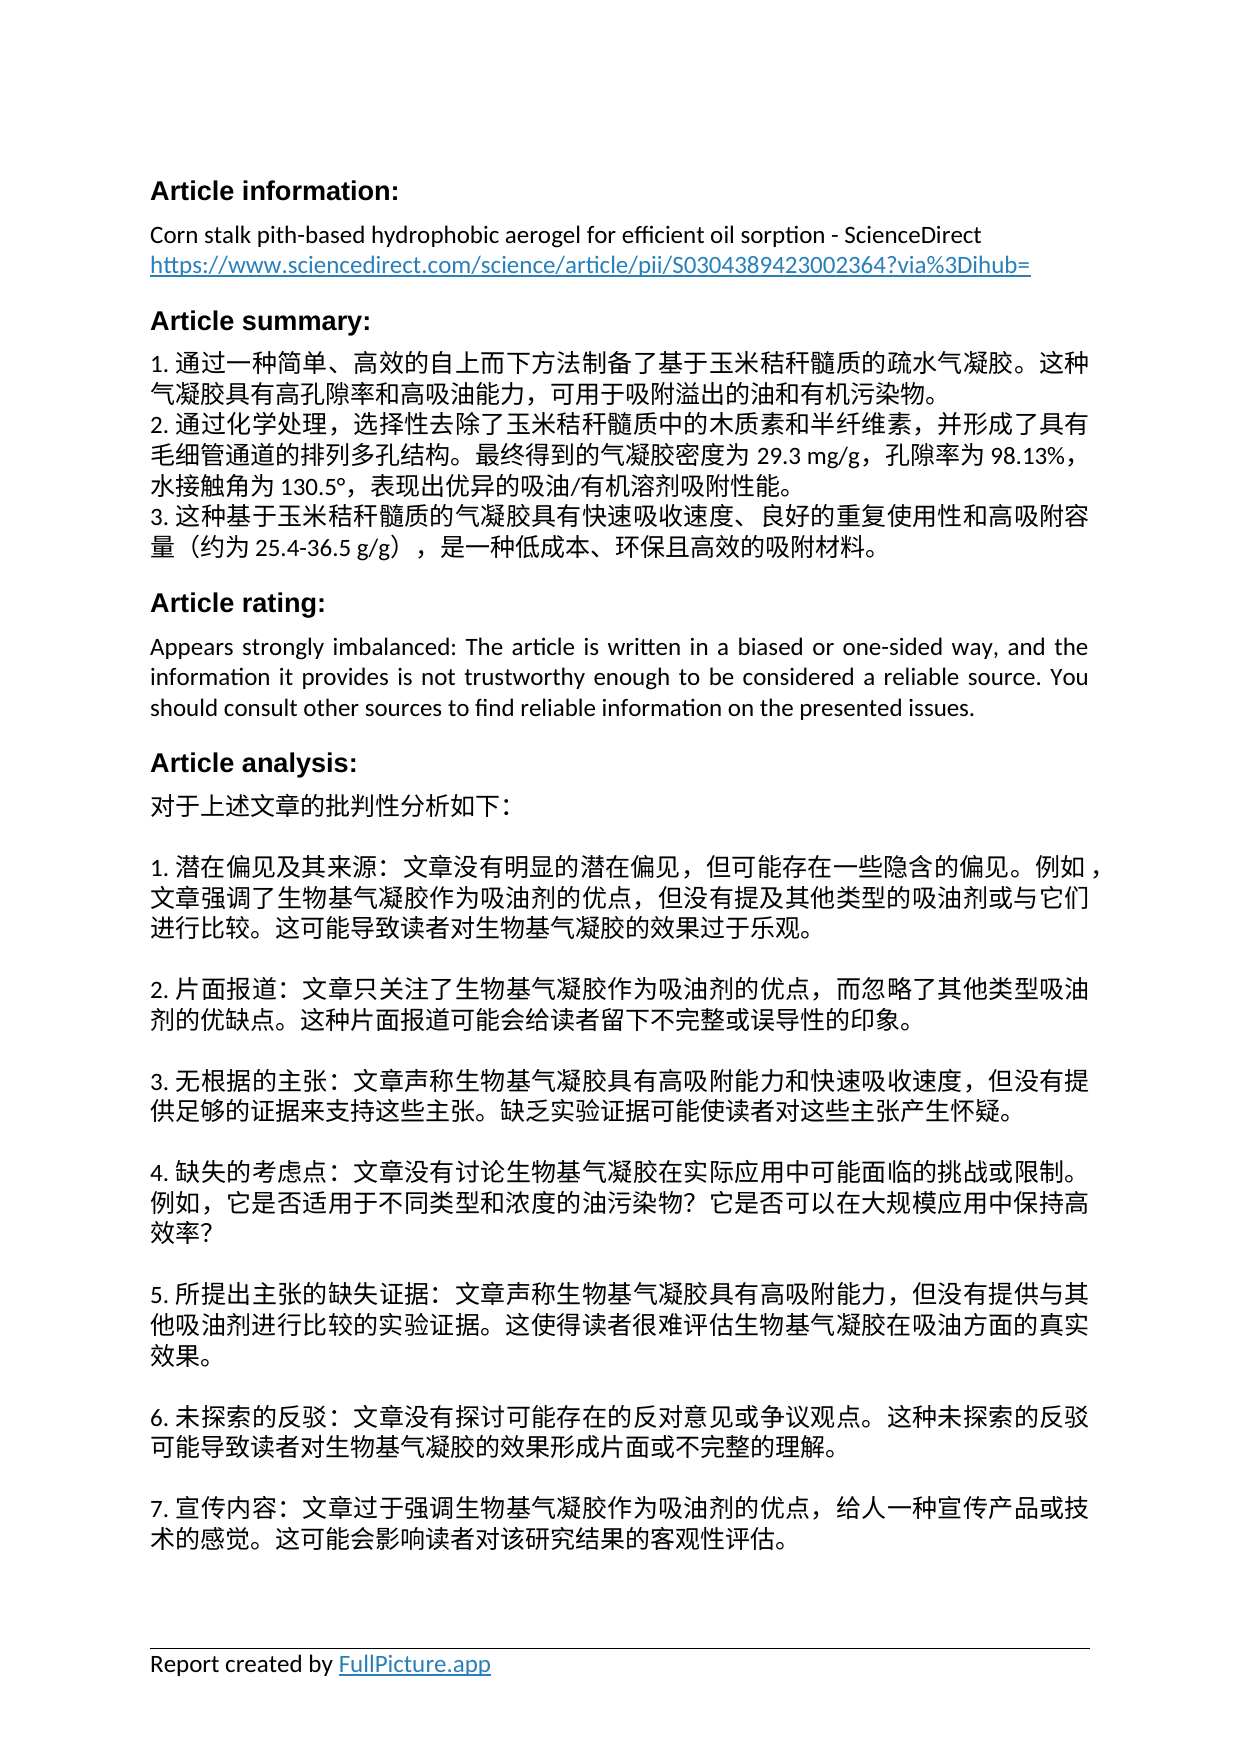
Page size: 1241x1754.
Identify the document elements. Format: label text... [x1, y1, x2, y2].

text 对于上述文章的批判性分析如下： [150, 791, 1090, 822]
text 4. 缺失的考虑点：文章没有讨论生物基气凝胶在实际应用中可能面临的挑战或限制。例如，它是否适用于不同类型和浓度的油污染物？它是否可以在大规模应用中保持高效率？ [150, 1157, 1090, 1249]
subtitle Article analysis: [150, 747, 1090, 779]
subtitle Article summary: [150, 305, 1090, 336]
text 2. 通过化学处理，选择性去除了玉米秸秆髓质中的木质素和半纤维素，并形成了具有毛细管通道的排列多孔结构。最终得到的气凝胶密度为29.3 mg/g，孔隙率为98.13%，水接触角为130.5°，表现出优异的吸油/有机溶剂吸附性能。 [150, 409, 1090, 501]
text 5. 所提出主张的缺失证据：文章声称生物基气凝胶具有高吸附能力，但没有提供与其他吸油剂进行比较的实验证据。这使得读者很难评估生物基气凝胶在吸油方面的真实效果。 [150, 1279, 1090, 1371]
text 7. 宣传内容：文章过于强调生物基气凝胶作为吸油剂的优点，给人一种宣传产品或技术的感觉。这可能会影响读者对该研究结果的客观性评估。 [150, 1493, 1090, 1554]
text 1. 通过一种简单、高效的自上而下方法制备了基于玉米秸秆髓质的疏水气凝胶。这种气凝胶具有高孔隙率和高吸油能力，可用于吸附溢出的油和有机污染物。 [150, 348, 1090, 409]
text Appears strongly imbalanced: The article is written in a biased or one-sided way, and the information it provides is not trustworthy enough to be considered a reliable source. You should consult other sources to find reliable information on the presented issues. [150, 631, 1090, 722]
subtitle Article information: [150, 175, 1090, 206]
subtitle Article rating: [150, 587, 1090, 618]
text 1. 潜在偏见及其来源：文章没有明显的潜在偏见，但可能存在一些隐含的偏见。例如，文章强调了生物基气凝胶作为吸油剂的优点，但没有提及其他类型的吸油剂或与它们进行比较。这可能导致读者对生物基气凝胶的效果过于乐观。 [150, 852, 1090, 944]
text 6. 未探索的反驳：文章没有探讨可能存在的反对意见或争议观点。这种未探索的反驳可能导致读者对生物基气凝胶的效果形成片面或不完整的理解。 [150, 1402, 1090, 1463]
text 2. 片面报道：文章只关注了生物基气凝胶作为吸油剂的优点，而忽略了其他类型吸油剂的优缺点。这种片面报道可能会给读者留下不完整或误导性的印象。 [150, 974, 1090, 1035]
text 3. 无根据的主张：文章声称生物基气凝胶具有高吸附能力和快速吸收速度，但没有提供足够的证据来支持这些主张。缺乏实验证据可能使读者对这些主张产生怀疑。 [150, 1066, 1090, 1127]
text 3. 这种基于玉米秸秆髓质的气凝胶具有快速吸收速度、良好的重复使用性和高吸附容量（约为25.4-36.5 g/g），是一种低成本、环保且高效的吸附材料。 [150, 501, 1090, 562]
text Corn stalk pith-based hydrophobic aerogel for efficient oil sorption - ScienceDirecthttps://www.sciencedirect.com/science/article/pii/S0304389423002364?via%3Dihub= [150, 219, 1090, 280]
